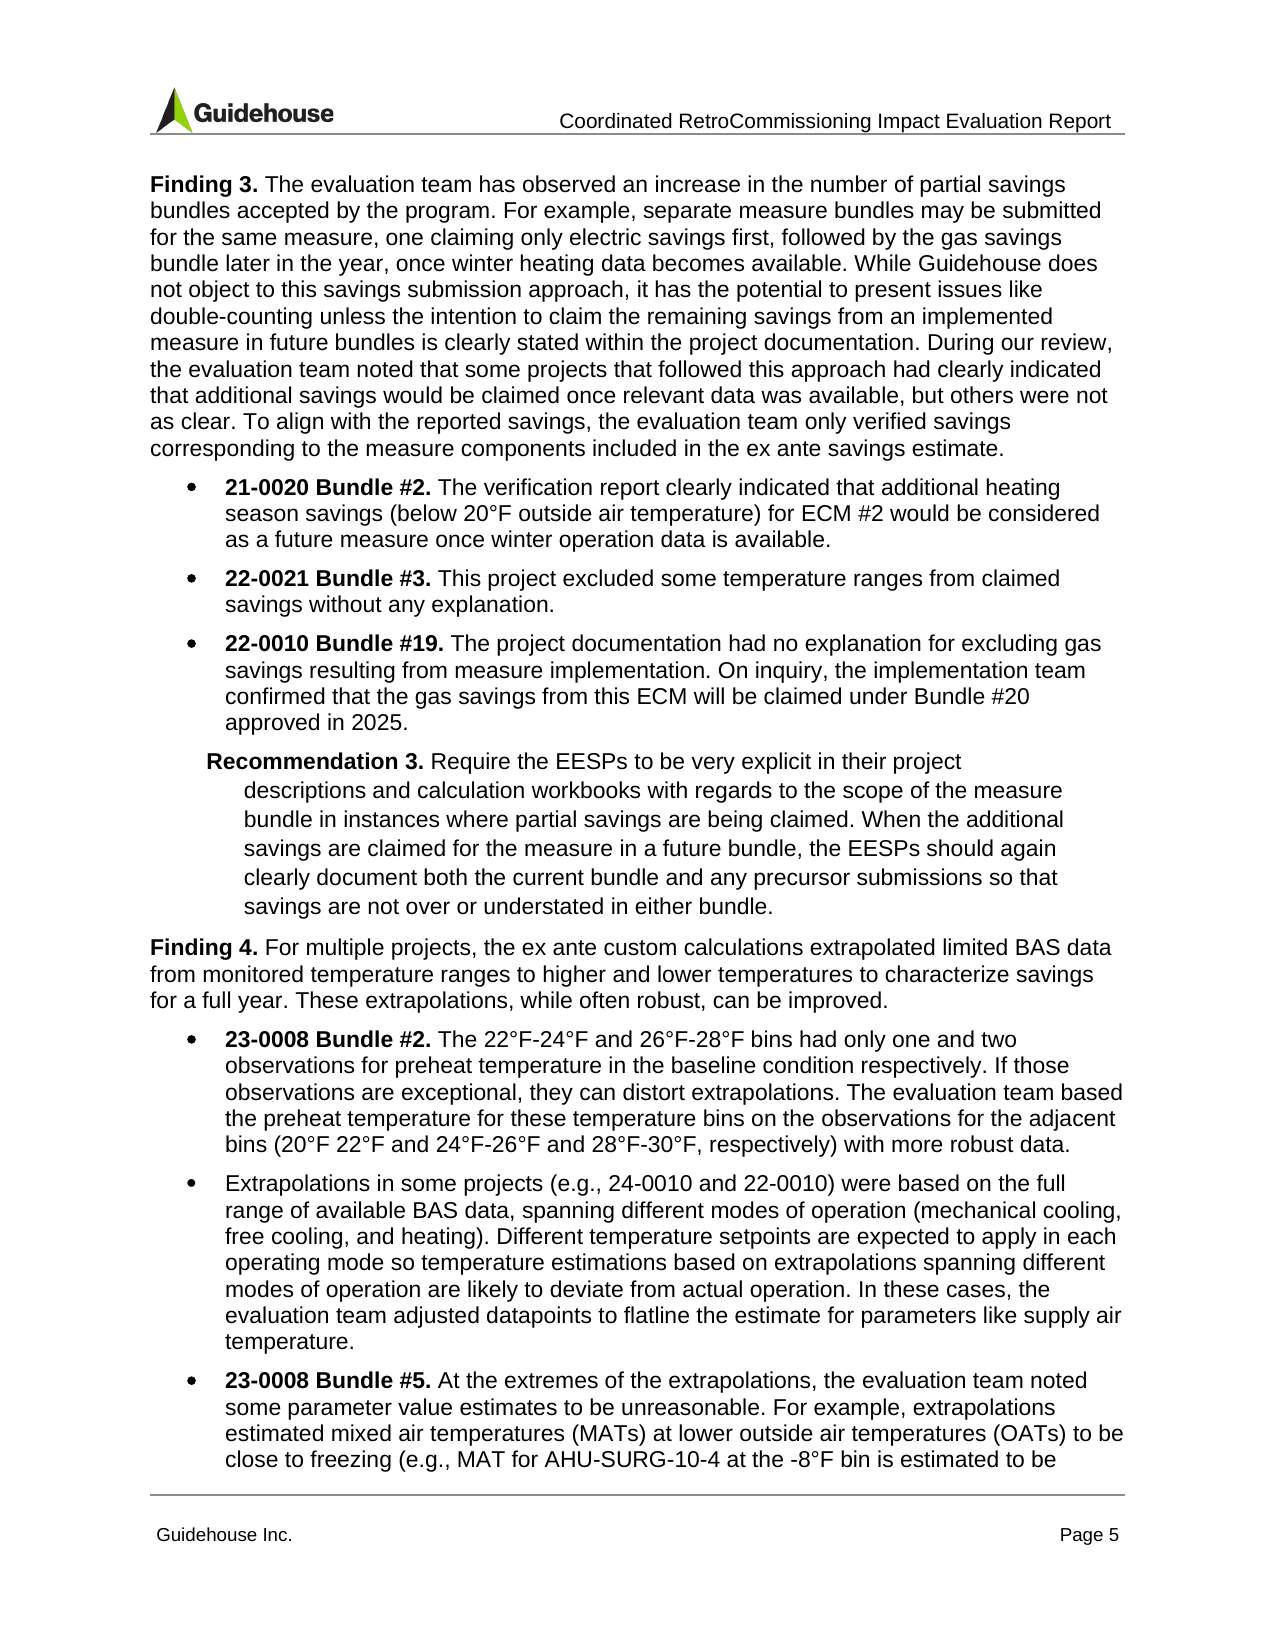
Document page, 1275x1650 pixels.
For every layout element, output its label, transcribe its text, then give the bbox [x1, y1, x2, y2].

list 22-0021 Bundle #3. This project excluded some temperature ranges from claimed savings without any explanation. [187, 565, 1125, 618]
list Extrapolations in some projects (e.g., 24-0010 and 22-0010) were based on the full range of available BAS data, spanning different modes of operation (mechanical cooling, free cooling, and heating). Different temperature setpoints are expected to apply in each operating mode so temperature estimations based on extrapolations spanning different modes of operation are likely to deviate from actual operation. In these cases, the evaluation team adjusted datapoints to flatline the estimate for parameters like supply air temperature. [187, 1170, 1125, 1355]
text Recommendation 3. Require the EESPs to be very explicit in their project descriptions and calculation workbooks with regards to the scope of the measure bundle in instances where partial savings are being claimed. When the additional savings are claimed for the measure in a future bundle, the EESPs should again clearly document both the current bundle and any precursor submissions so that savings are not over or understated in either bundle. [206, 748, 1068, 919]
text Finding 4. For multiple projects, the ex ante custom calculations extrapolated limited BAS data from monitored temperature ranges to higher and lower temperatures to characterize savings for a full year. These extrapolations, while often robust, can be improved. [150, 934, 1125, 1013]
list 22-0010 Bundle #19. The project documentation had no explanation for excluding gas savings resulting from measure implementation. On inquiry, the implementation team confirmed that the gas savings from this ECM will be claimed under Bundle #20 approved in 2025. [187, 630, 1125, 736]
text Finding 3. The evaluation team has observed an increase in the number of partial savings bundles accepted by the program. For example, separate measure bundles may be submitted for the same measure, one claiming only electric savings first, followed by the gas savings bundle later in the year, once winter heating data becomes available. While Guidehouse does not object to this savings submission approach, it has the potential to present issues like double-counting unless the intention to claim the remaining savings from an implemented measure in future bundles is clearly stated within the project documentation. During our review, the evaluation team noted that some projects that followed this approach had clearly indicated that additional savings would be claimed once relevant data was available, but others were not as clear. To align with the reported savings, the evaluation team only verified savings corresponding to the measure components included in the ex ante savings estimate. [150, 171, 1125, 461]
list 23-0008 Bundle #2. The 22°F-24°F and 26°F-28°F bins had only one and two observations for preheat temperature in the baseline condition respectively. If those observations are exceptional, they can distort extrapolations. The evaluation team based the preheat temperature for these temperature bins on the observations for the adjacent bins (20°F 22°F and 24°F-26°F and 28°F-30°F, respectively) with more robust data. [187, 1026, 1125, 1158]
picture [156, 87, 334, 133]
list 21-0020 Bundle #2. The verification report clearly indicated that additional heating season savings (below 20°F outside air temperature) for ECM #2 would be considered as a future measure once winter operation data is available. [187, 473, 1125, 552]
